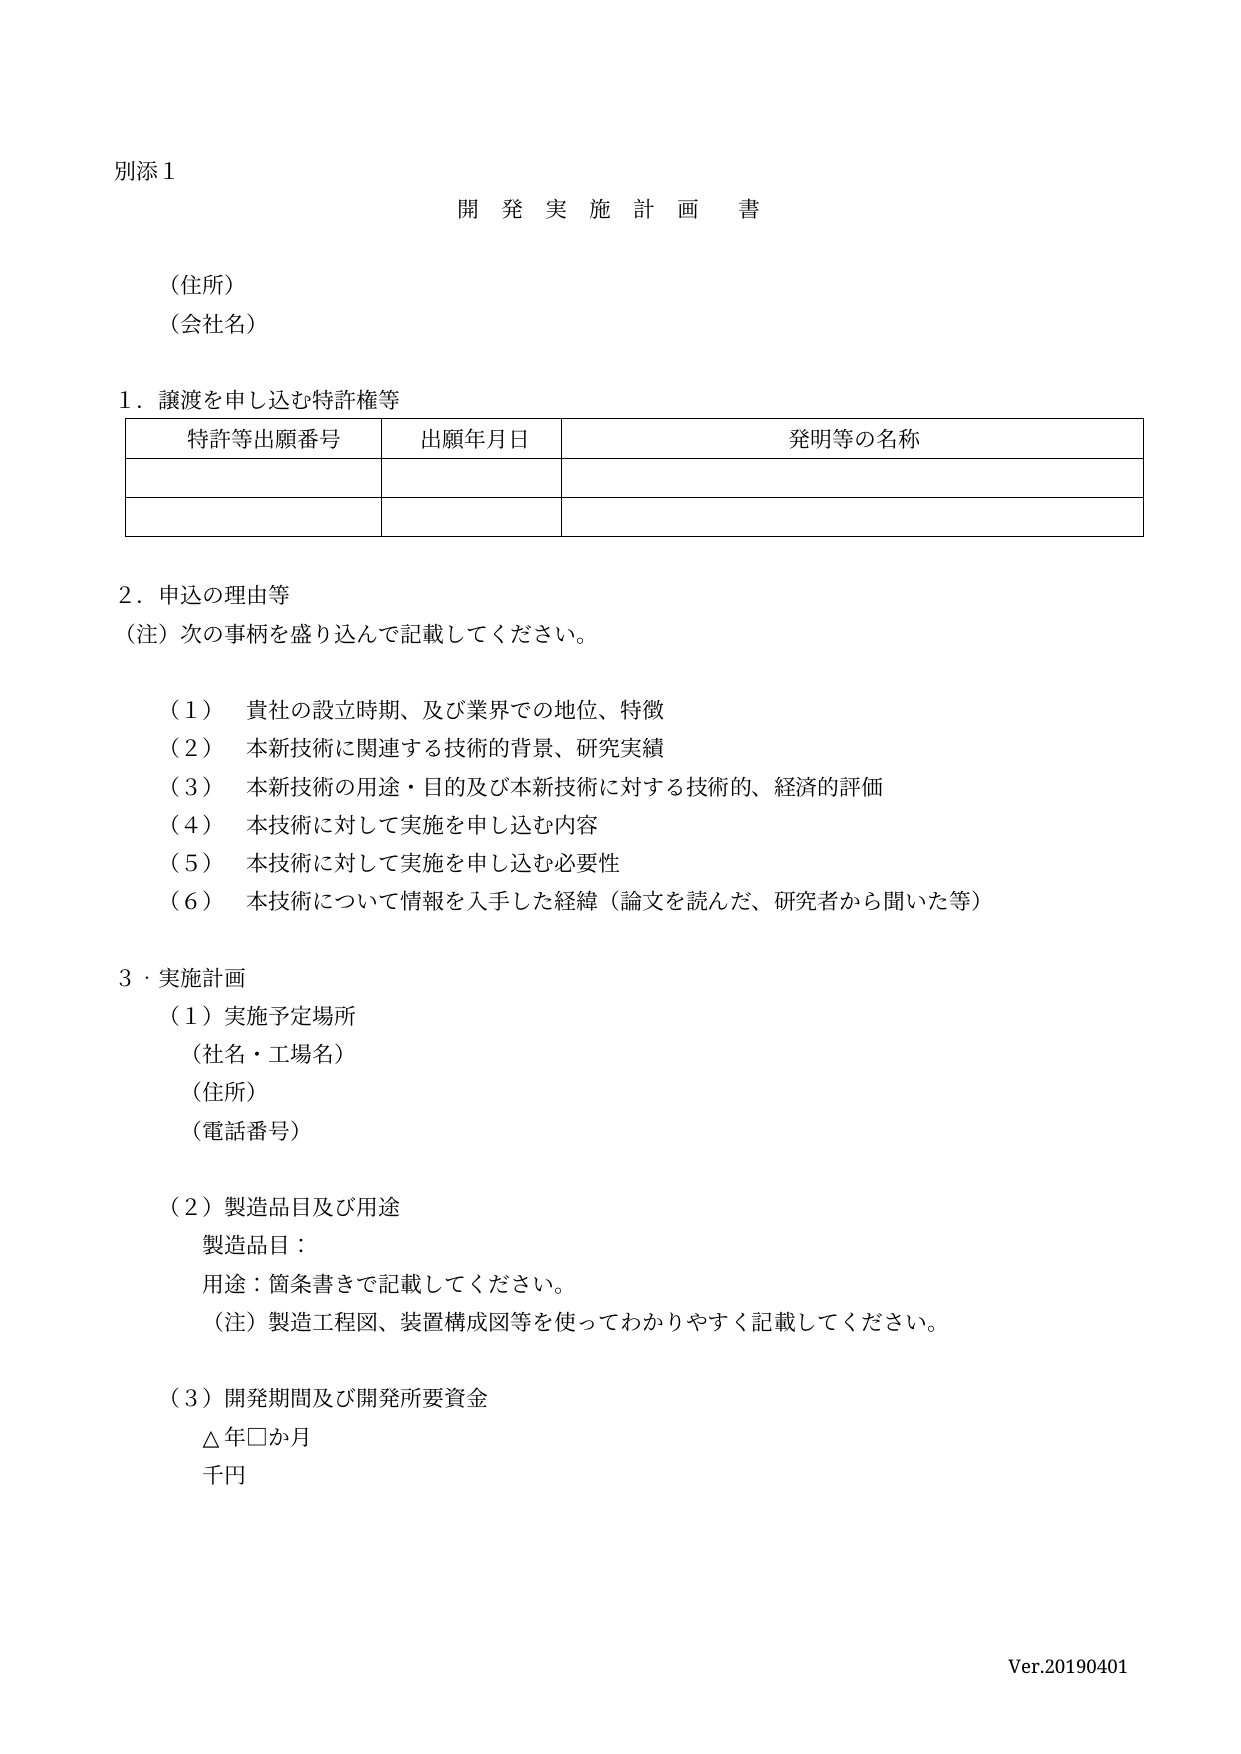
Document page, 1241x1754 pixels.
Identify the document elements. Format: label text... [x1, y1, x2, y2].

text （注）製造工程図、装置構成図等を使ってわかりやすく記載してください。 [181, 1302, 1126, 1340]
table_cell [126, 459, 381, 497]
text 開発実施計画書 [114, 189, 1126, 227]
text （社名・工場名） [159, 1034, 1126, 1072]
table_cell [562, 498, 1143, 536]
text （住所） [159, 1072, 1126, 1111]
text △年□か月 [181, 1416, 1126, 1454]
table_cell [382, 498, 561, 536]
table_cell [562, 459, 1143, 497]
table_header 発明等の名称 [562, 419, 1143, 457]
table_cell [382, 459, 561, 497]
text （５） 本技術に対して実施を申し込む必要性 [137, 843, 1126, 881]
text （２）製造品目及び用途 [137, 1187, 1126, 1225]
text （１） 貴社の設立時期、及び業界での地位、特徴 [137, 690, 1126, 728]
text （１）実施予定場所 [137, 996, 1126, 1034]
text （３）開発期間及び開発所要資金 [137, 1378, 1126, 1416]
table_cell [126, 498, 381, 536]
text （電話番号） [159, 1111, 1126, 1149]
text 千円 [181, 1454, 1126, 1493]
text 別添１ [114, 151, 1126, 189]
text （２） 本新技術に関連する技術的背景、研究実績 [137, 728, 1126, 766]
text （注）次の事柄を盛り込んで記載してください。 [114, 613, 1126, 652]
table_header 出願年月日 [382, 419, 561, 457]
text （会社名） [136, 303, 1126, 342]
text （３） 本新技術の用途・目的及び本新技術に対する技術的、経済的評価 [137, 766, 1126, 805]
text （６） 本技術について情報を入手した経緯（論文を読んだ、研究者から聞いた等） [137, 881, 1126, 919]
text 製造品目： [181, 1225, 1126, 1263]
table_header 特許等出願番号 [126, 419, 381, 457]
text （住所） [136, 265, 1126, 303]
text （４） 本技術に対して実施を申し込む内容 [137, 805, 1126, 843]
text １．譲渡を申し込む特許権等 [114, 380, 1126, 418]
text ３．実施計画 [114, 958, 1126, 996]
text ２．申込の理由等 [114, 575, 1126, 613]
text 用途：箇条書きで記載してください。 [181, 1263, 1126, 1302]
